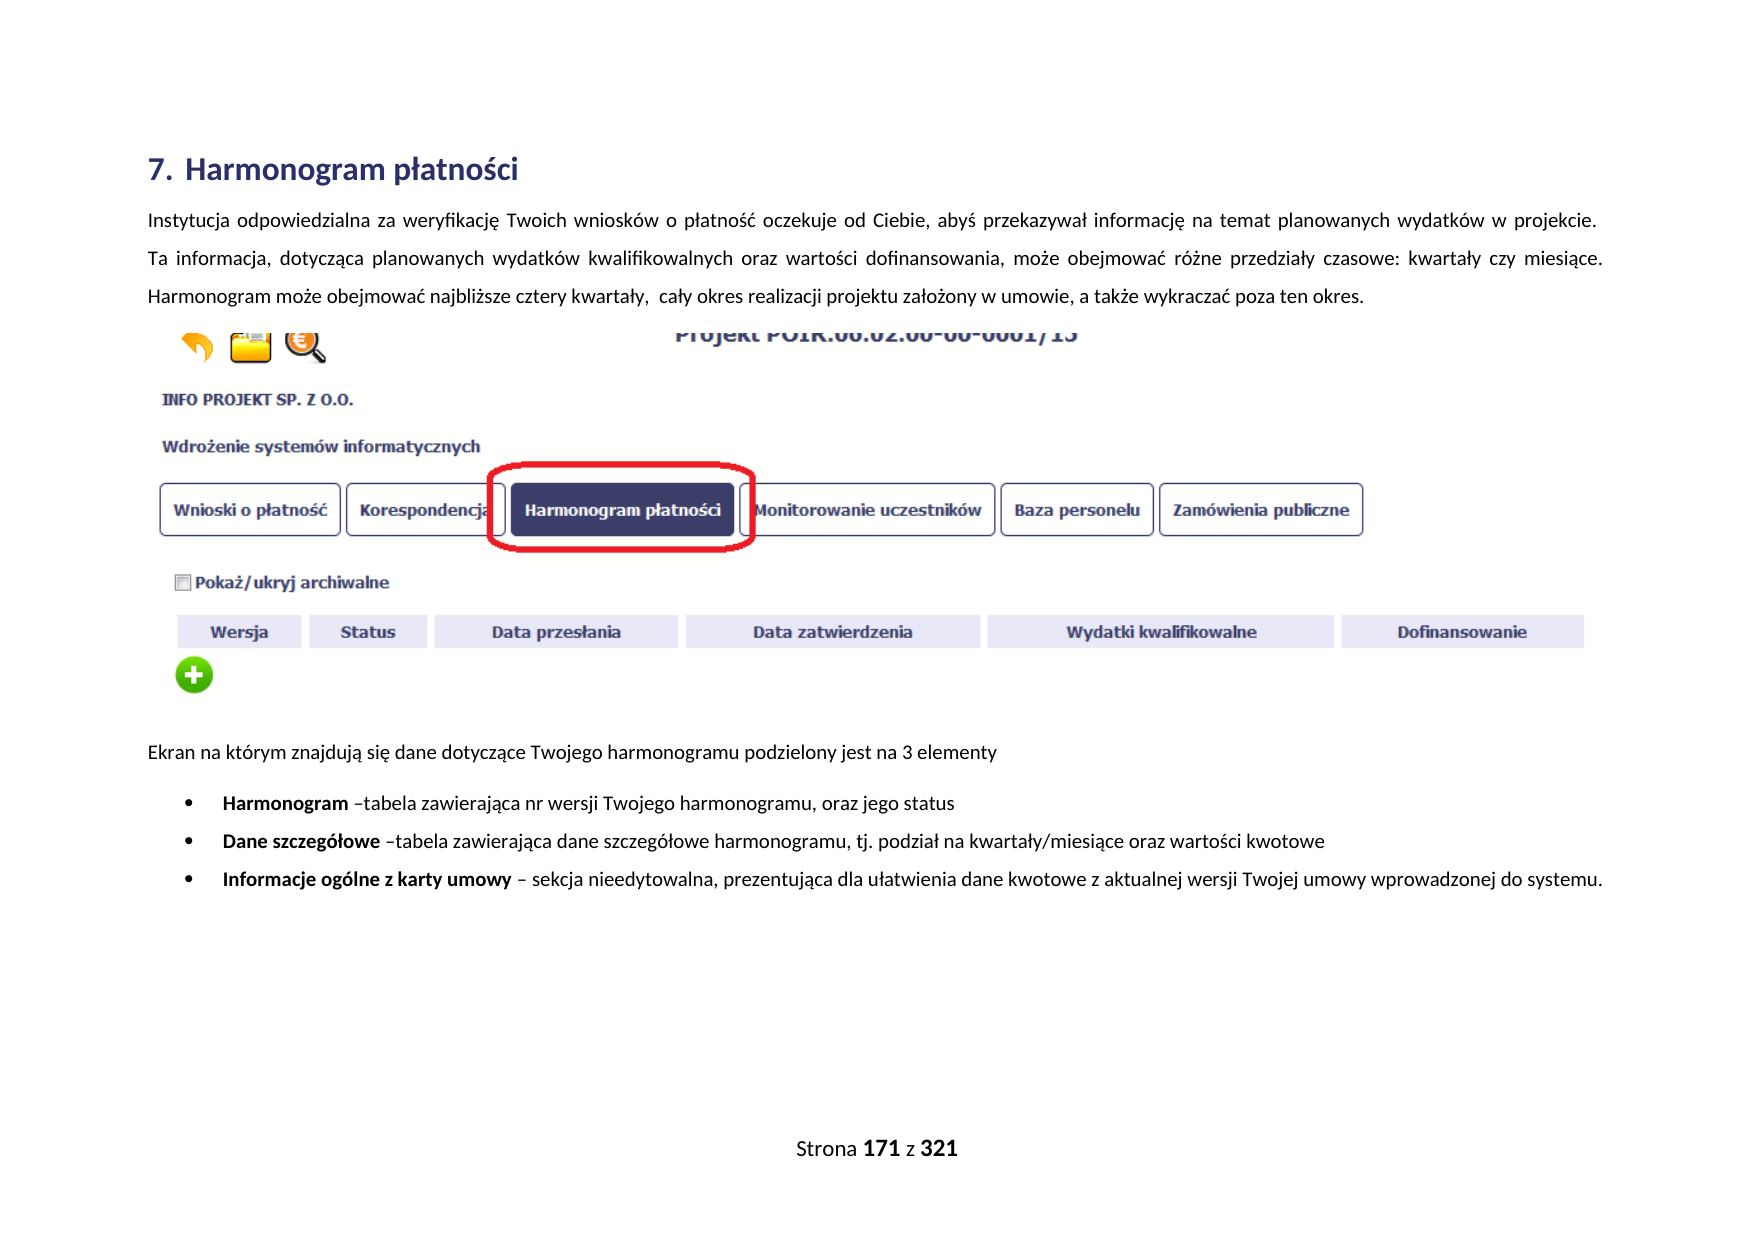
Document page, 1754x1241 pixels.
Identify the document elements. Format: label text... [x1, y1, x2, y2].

text Ekran na którym znajdują się dane dotyczące Twojego harmonogramu podzielony jest na 3 elementy [148, 739, 1606, 764]
list Informacje ogólne z karty umowy – sekcja nieedytowalna, prezentująca dla ułatwienia dane kwotowe z aktualnej wersji Twojej umowy wprowadzonej do systemu. [185, 866, 1606, 891]
text Instytucja odpowiedzialna za weryfikację Twoich wniosków o płatność oczekuje od Ciebie, abyś przekazywał informację na temat planowanych wydatków w projekcie. Ta informacja, dotycząca planowanych wydatków kwalifikowalnych oraz wartości dofinansowania, może obejmować różne przedziały czasowe: kwartały czy miesiące. Harmonogram może obejmować najbliższe cztery kwartały, cały okres realizacji projektu założony w umowie, a także wykraczać poza ten okres. [148, 207, 1606, 308]
list Dane szczegółowe –tabela zawierająca dane szczegółowe harmonogramu, tj. podział na kwartały/miesiące oraz wartości kwotowe [185, 828, 1606, 853]
picture [147, 333, 1607, 713]
subtitle Harmonogram płatności [148, 148, 1606, 188]
list Harmonogram –tabela zawierająca nr wersji Twojego harmonogramu, oraz jego status [185, 790, 1606, 815]
